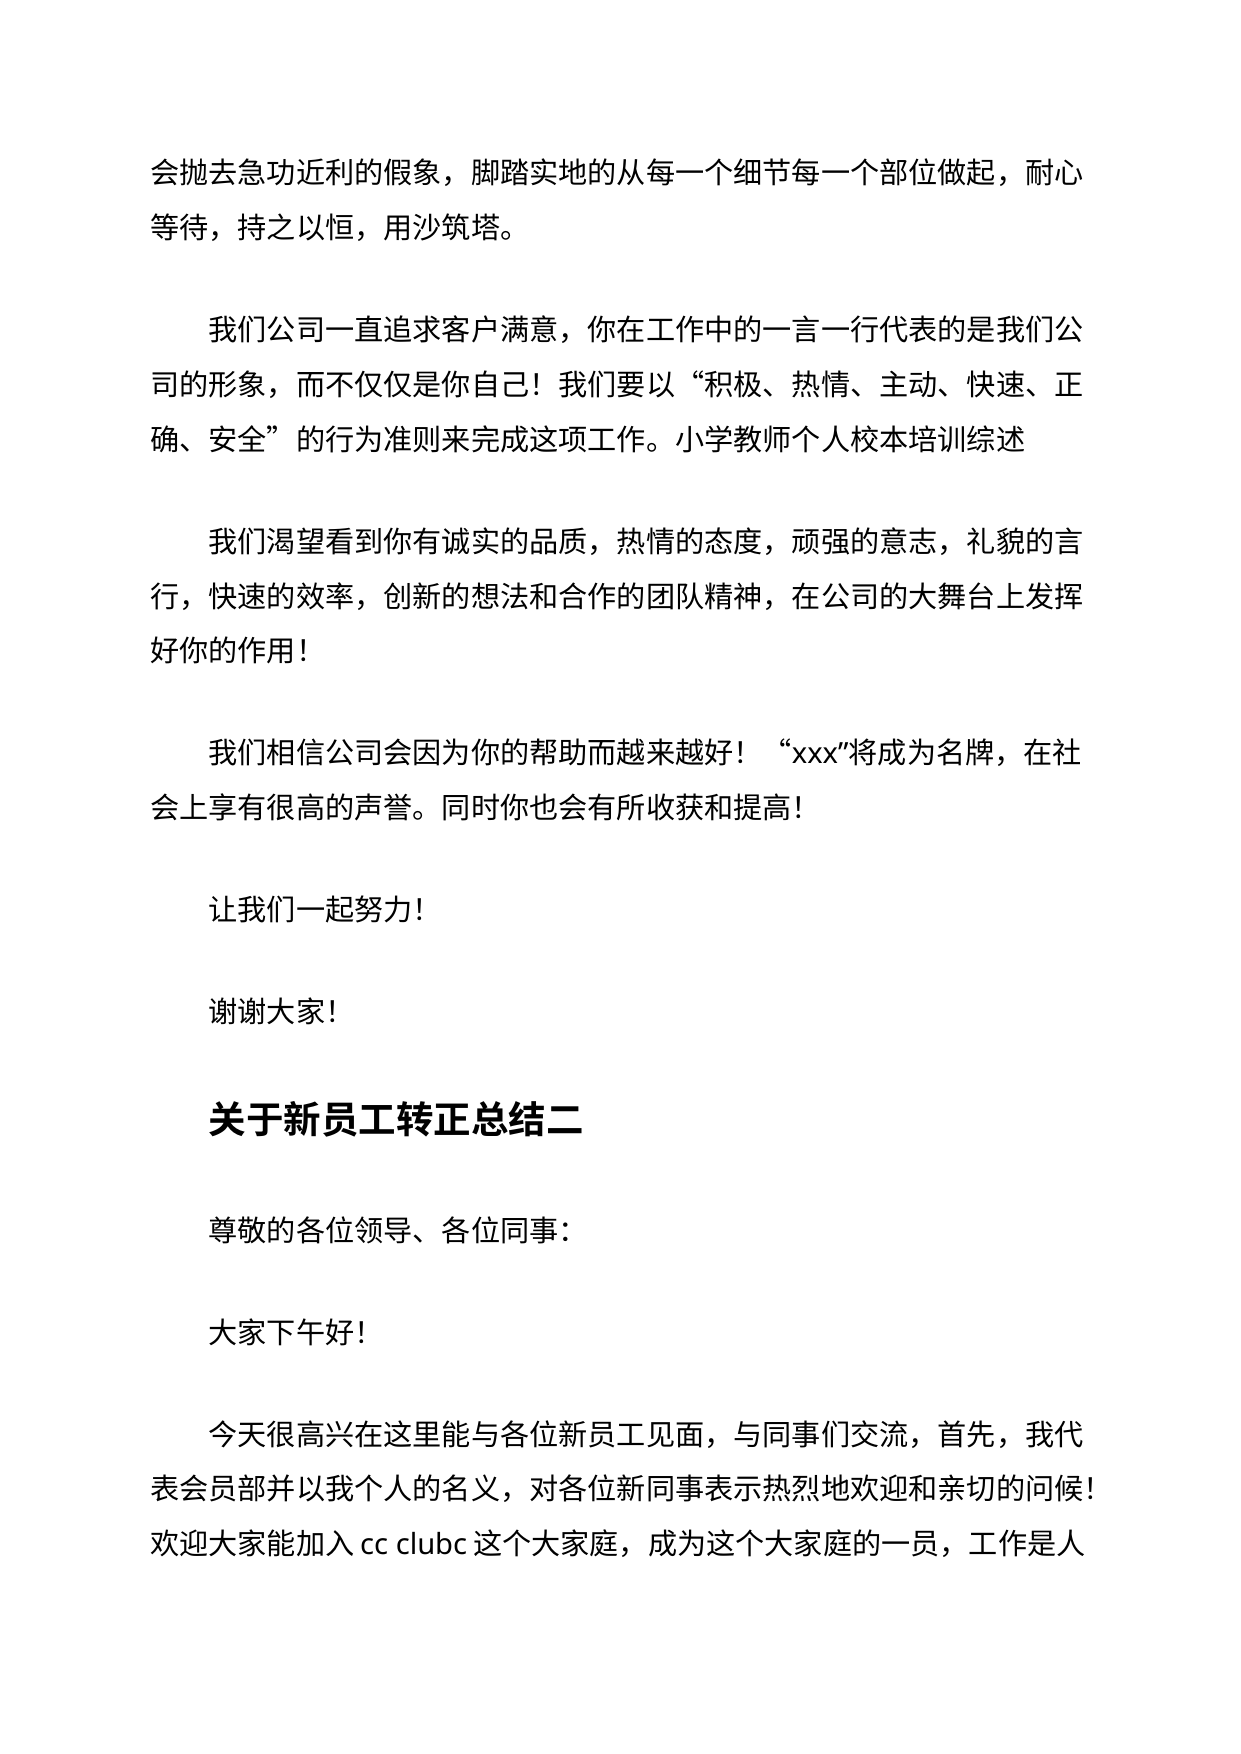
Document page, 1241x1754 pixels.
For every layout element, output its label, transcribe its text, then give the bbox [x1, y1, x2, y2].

text 尊敬的各位领导、各位同事： [150, 1207, 1090, 1250]
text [150, 1411, 1090, 1563]
text 我们渴望看到你有诚实的品质，热情的态度，顽强的意志，礼貌的言行，快速的效率，创新的想法和合作的团队精神，在公司的大舞台上发挥好你的作用！ [150, 518, 1090, 670]
text 关于新员工转正总结二 [150, 1090, 1090, 1144]
text 我们公司一直追求客户满意，你在工作中的一言一行代表的是我们公司的形象，而不仅仅是你自己！我们要以“积极、热情、主动、快速、正确、安全”的行为准则来完成这项工作。小学教师个人校本培训综述 [150, 307, 1090, 459]
text 大家下午好！ [150, 1309, 1090, 1352]
text 让我们一起努力！ [150, 887, 1090, 929]
text 我们相信公司会因为你的帮助而越来越好！“xxx”将成为名牌，在社会上享有很高的声誉。同时你也会有所收获和提高！ [150, 730, 1090, 827]
text 谢谢大家！ [150, 988, 1090, 1031]
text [150, 150, 1090, 247]
